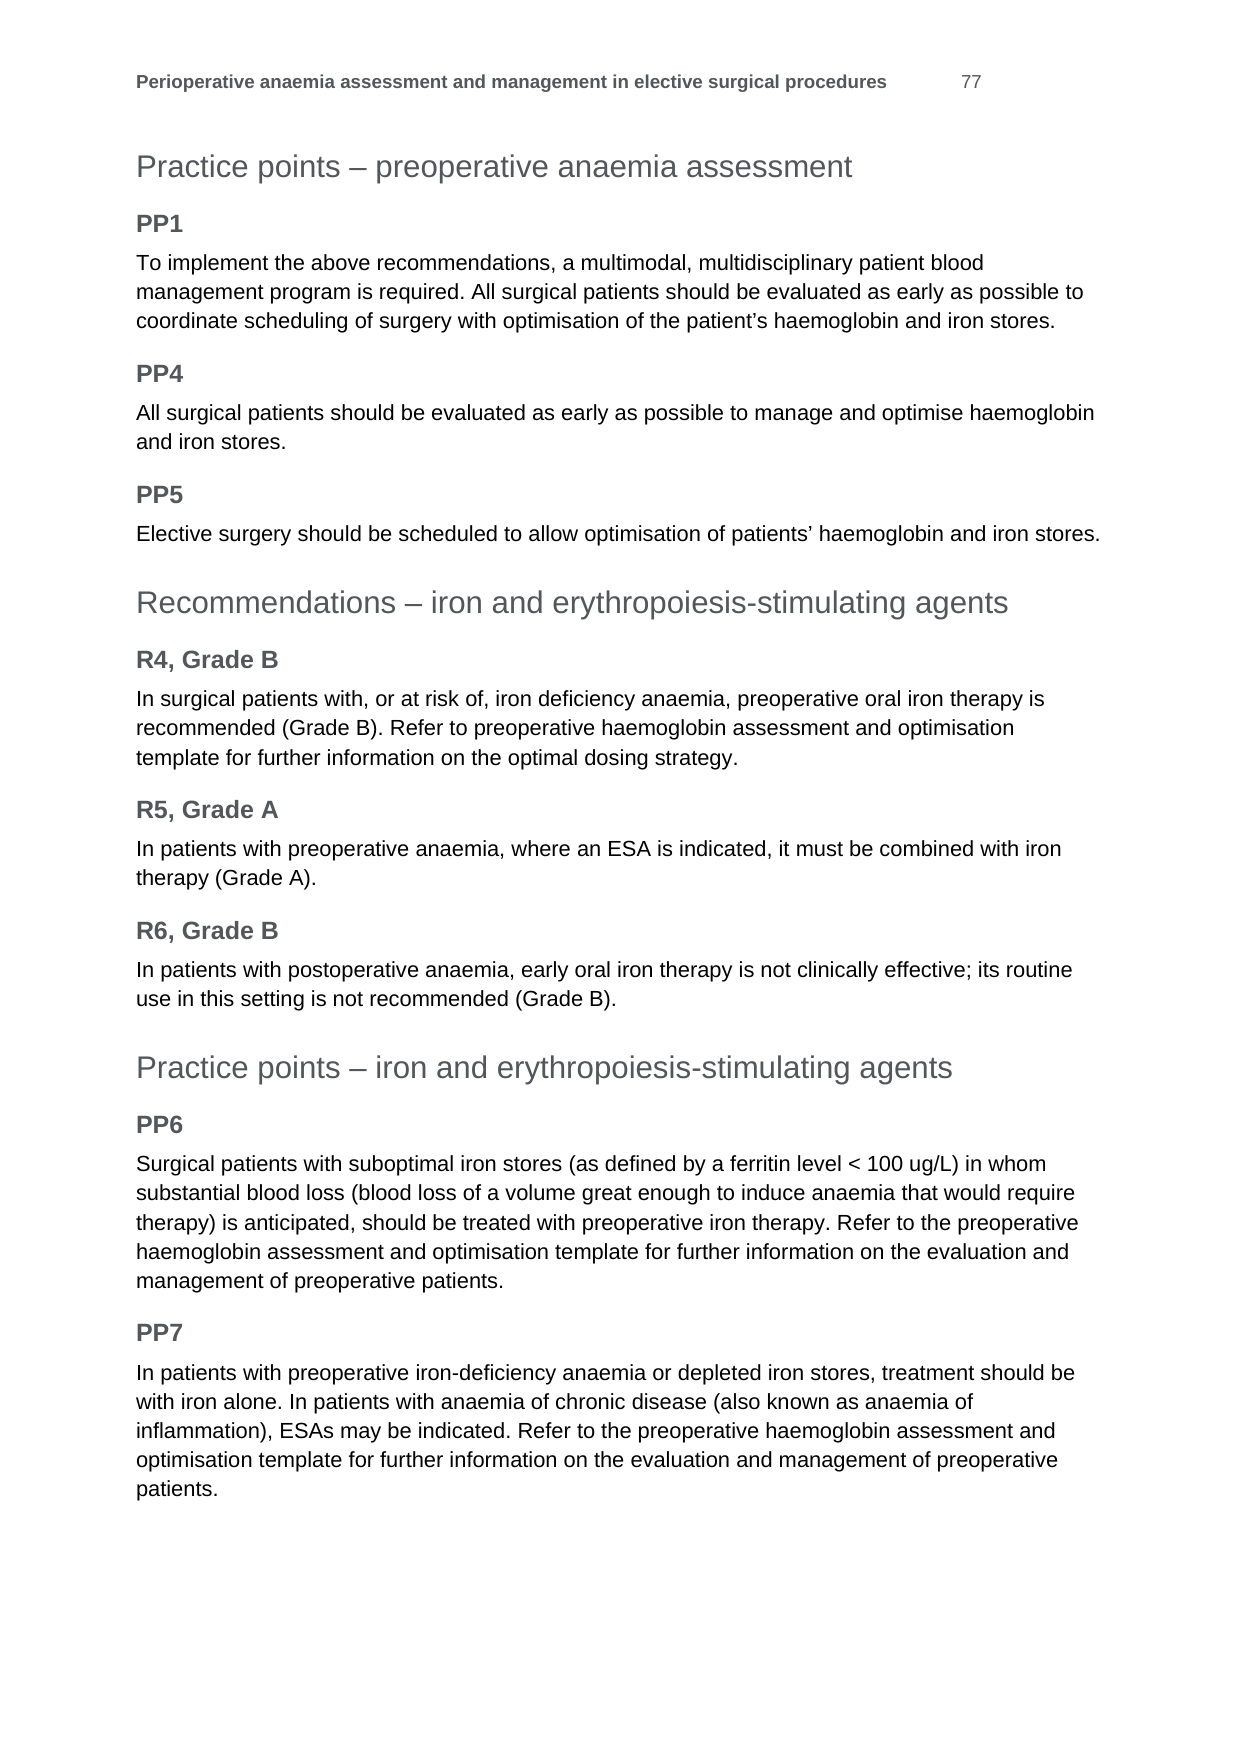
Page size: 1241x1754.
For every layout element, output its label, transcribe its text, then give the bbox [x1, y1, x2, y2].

text Surgical patients with suboptimal iron stores (as defined by a ferritin level < 100 ug/L) in whom substantial blood loss (blood loss of a volume great enough to induce anaemia that would require therapy) is anticipated, should be treated with preoperative iron therapy. Refer to the preoperative haemoglobin assessment and optimisation template for further information on the evaluation and management of preoperative patients. [136, 1147, 1104, 1293]
text All surgical patients should be evaluated as early as possible to manage and optimise haemoglobin and iron stores. [136, 396, 1104, 454]
subtitle PP7 [136, 1318, 1104, 1347]
subtitle PP6 [136, 1110, 1104, 1139]
subtitle Recommendations – iron and erythropoiesis-stimulating agents [136, 584, 1104, 619]
text Elective surgery should be scheduled to allow optimisation of patients’ haemoglobin and iron stores. [136, 517, 1104, 546]
text In patients with postoperative anaemia, early oral iron therapy is not clinically effective; its routine use in this setting is not recommended (Grade B). [136, 953, 1104, 1011]
subtitle R5, Grade A [136, 794, 1104, 824]
subtitle PP1 [136, 209, 1104, 238]
subtitle R6, Grade B [136, 915, 1104, 944]
subtitle PP5 [136, 479, 1104, 509]
subtitle Practice points – preoperative anaemia assessment [136, 148, 1104, 184]
text To implement the above recommendations, a multimodal, multidisciplinary patient blood management program is required. All surgical patients should be evaluated as early as possible to coordinate scheduling of surgery with optimisation of the patient’s haemoglobin and iron stores. [136, 246, 1104, 334]
subtitle R4, Grade B [136, 644, 1104, 674]
subtitle PP4 [136, 359, 1104, 388]
text In patients with preoperative iron-deficiency anaemia or depleted iron stores, treatment should be with iron alone. In patients with anaemia of chronic disease (also known as anaemia of inflammation), ESAs may be indicated. Refer to the preoperative haemoglobin assessment and optimisation template for further information on the evaluation and management of preoperative patients. [136, 1356, 1104, 1501]
text In surgical patients with, or at risk of, iron deficiency anaemia, preoperative oral iron therapy is recommended (Grade B). Refer to preoperative haemoglobin assessment and optimisation template for further information on the optimal dosing strategy. [136, 682, 1104, 769]
text In patients with preoperative anaemia, where an ESA is indicated, it must be combined with iron therapy (Grade A). [136, 832, 1104, 890]
subtitle Practice points – iron and erythropoiesis-stimulating agents [136, 1049, 1104, 1085]
